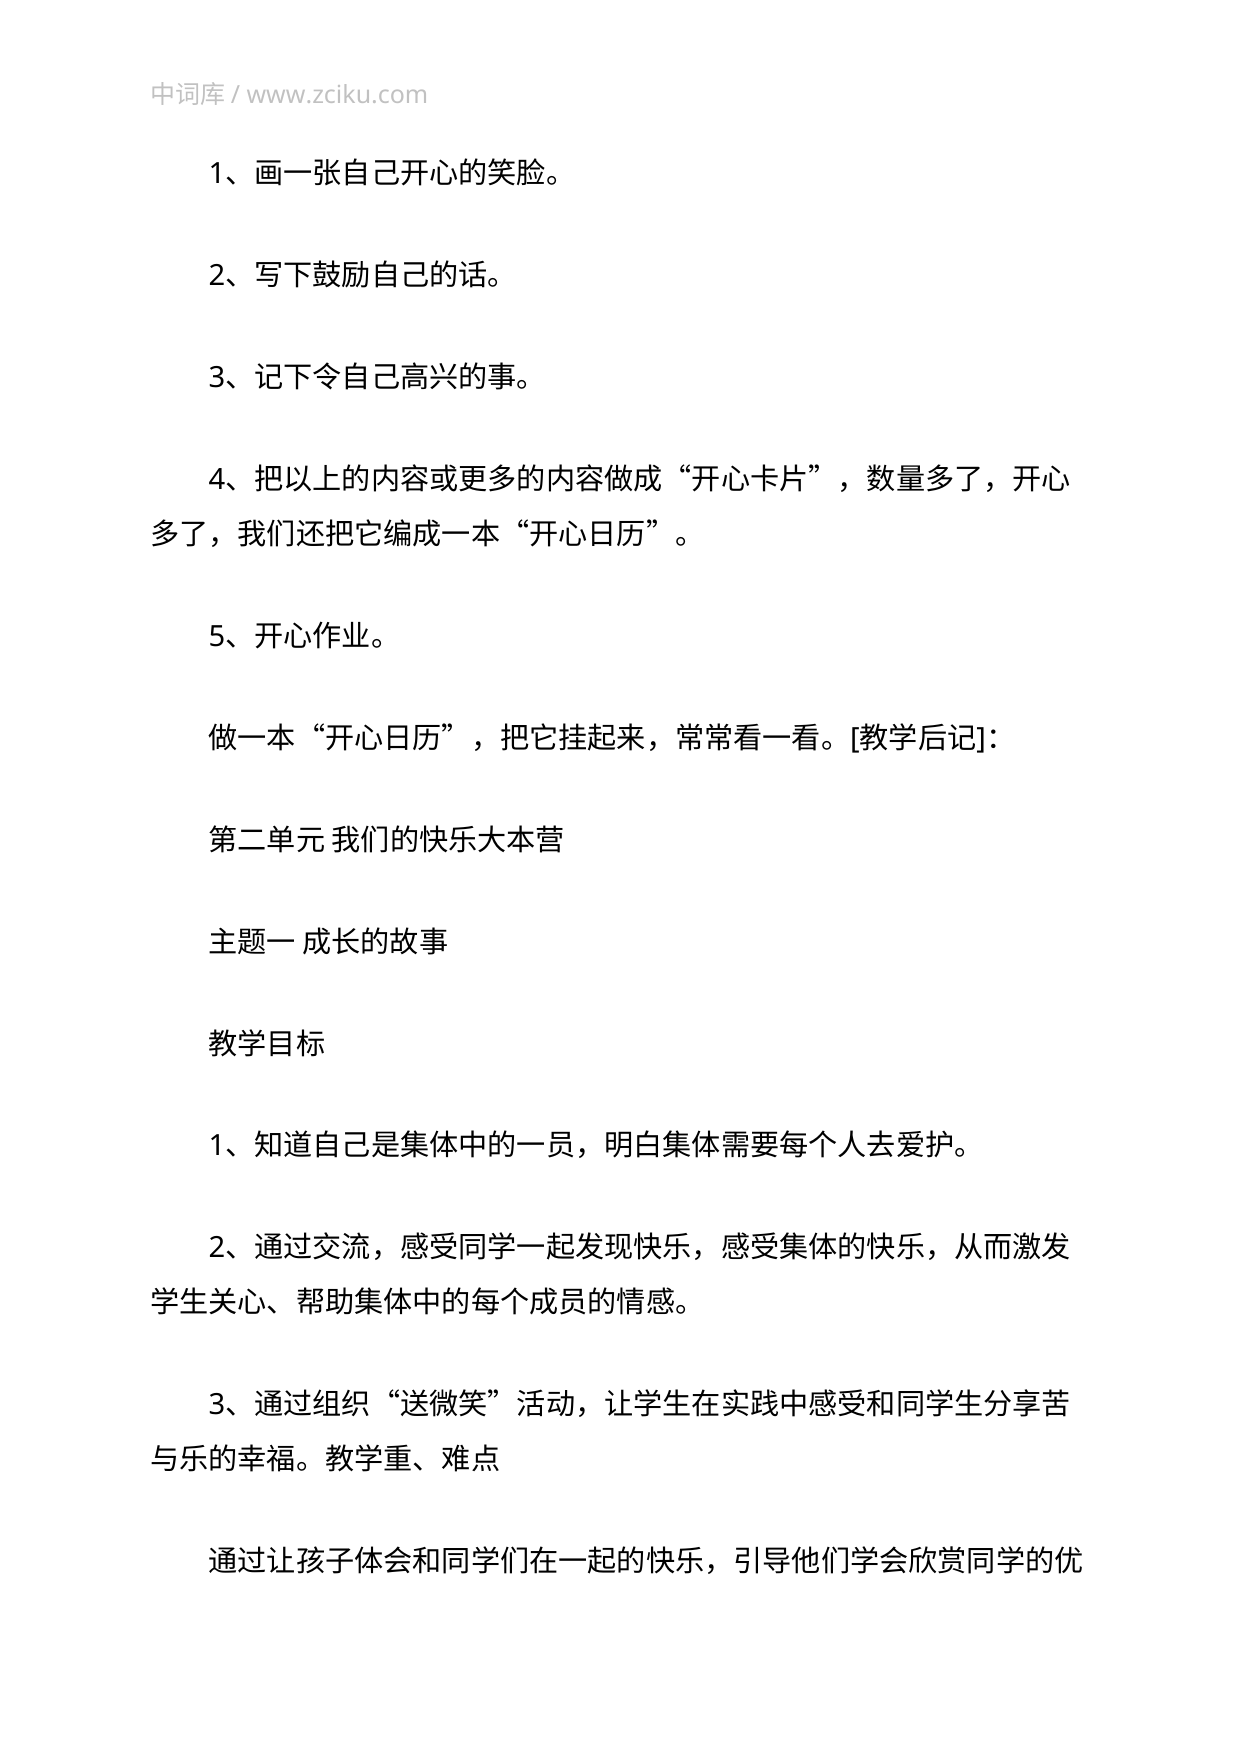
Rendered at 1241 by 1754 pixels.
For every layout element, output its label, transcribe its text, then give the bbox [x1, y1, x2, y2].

text 1、知道自己是集体中的一员，明白集体需要每个人去爱护。 [150, 1122, 1090, 1164]
text 4、把以上的内容或更多的内容做成“开心卡片”，数量多了，开心多了，我们还把它编成一本“开心日历”。 [150, 456, 1090, 553]
text 5、开心作业。 [150, 613, 1090, 655]
text 第二单元 我们的快乐大本营 [150, 817, 1090, 859]
text 1、画一张自己开心的笑脸。 [150, 150, 1090, 192]
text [150, 1537, 1090, 1580]
text 2、写下鼓励自己的话。 [150, 252, 1090, 294]
text 教学目标 [150, 1020, 1090, 1062]
text 3、记下令自己高兴的事。 [150, 354, 1090, 396]
text 3、通过组织“送微笑”活动，让学生在实践中感受和同学生分享苦与乐的幸福。教学重、难点 [150, 1381, 1090, 1478]
text 2、通过交流，感受同学一起发现快乐，感受集体的快乐，从而激发学生关心、帮助集体中的每个成员的情感。 [150, 1224, 1090, 1321]
text 做一本“开心日历”，把它挂起来，常常看一看。[教学后记]： [150, 715, 1090, 757]
text 主题一 成长的故事 [150, 918, 1090, 961]
